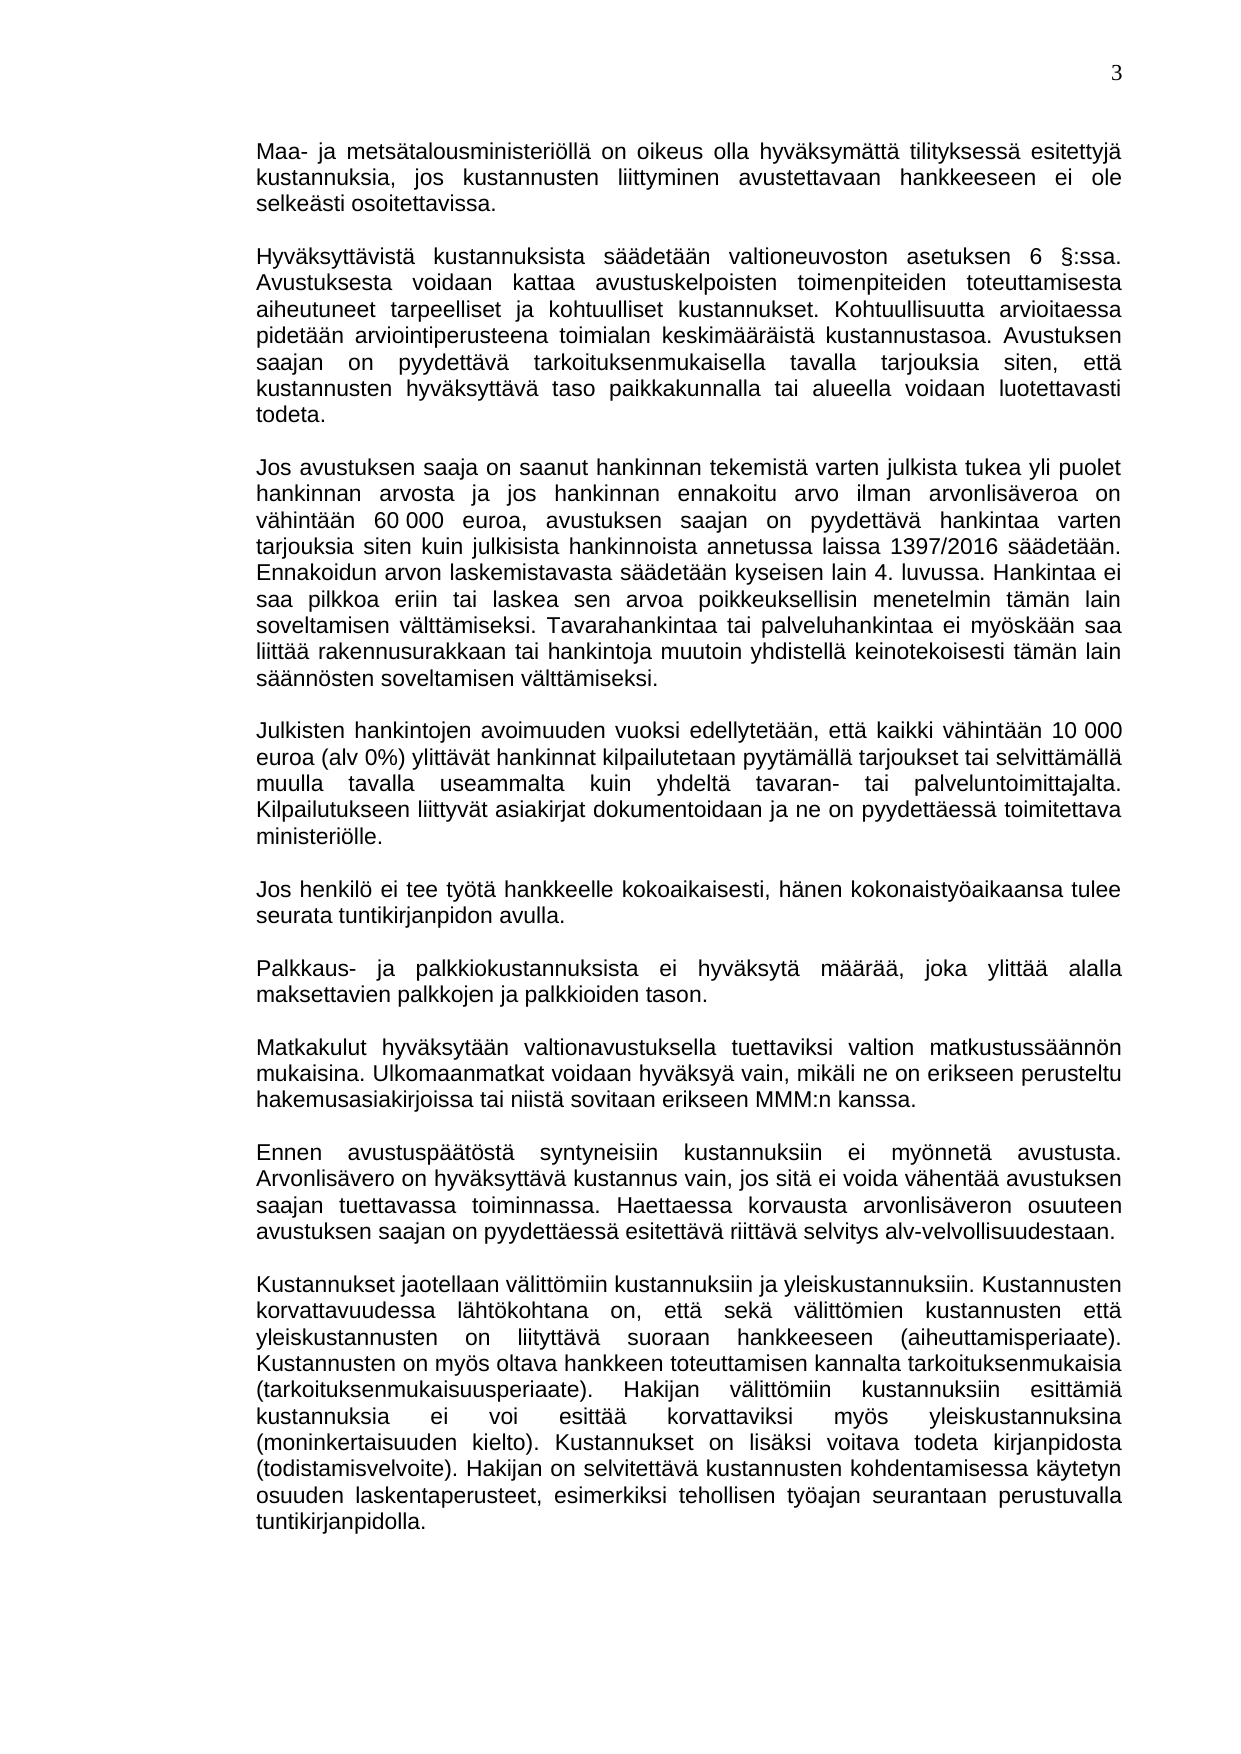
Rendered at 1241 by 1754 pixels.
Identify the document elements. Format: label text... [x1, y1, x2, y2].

text Jos henkilö ei tee työtä hankkeelle kokoaikaisesti, hänen kokonaistyöaikaansa tulee seurata tuntikirjanpidon avulla. [256, 876, 1122, 928]
text Kustannukset jaotellaan välittömiin kustannuksiin ja yleiskustannuksiin. Kustannusten korvattavuudessa lähtökohtana on, että sekä välittömien kustannusten että yleiskustannusten on liityttävä suoraan hankkeeseen (aiheuttamisperiaate). Kustannusten on myös oltava hankkeen toteuttamisen kannalta tarkoituksenmukaisia (tarkoituksenmukaisuusperiaate). Hakijan välittömiin kustannuksiin esittämiä kustannuksia ei voi esittää korvattaviksi myös yleiskustannuksina (moninkertaisuuden kielto). Kustannukset on lisäksi voitava todeta kirjanpidosta (todistamisvelvoite). Hakijan on selvitettävä kustannusten kohdentamisessa käytetyn osuuden laskentaperusteet, esimerkiksi tehollisen työajan seurantaan perustuvalla tuntikirjanpidolla. [256, 1271, 1122, 1534]
text Hyväksyttävistä kustannuksista säädetään valtioneuvoston asetuksen 6 §:ssa. Avustuksesta voidaan kattaa avustuskelpoisten toimenpiteiden toteuttamisesta aiheutuneet tarpeelliset ja kohtuulliset kustannukset. Kohtuullisuutta arvioitaessa pidetään arviointiperusteena toimialan keskimääräistä kustannustasoa. Avustuksen saajan on pyydettävä tarkoituksenmukaisella tavalla tarjouksia siten, että kustannusten hyväksyttävä taso paikkakunnalla tai alueella voidaan luotettavasti todeta. [256, 243, 1122, 427]
text Maa- ja metsätalousministeriöllä on oikeus olla hyväksymättä tilityksessä esitettyjä kustannuksia, jos kustannusten liittyminen avustettavaan hankkeeseen ei ole selkeästi osoitettavissa. [256, 138, 1122, 217]
text Matkakulut hyväksytään valtionavustuksella tuettaviksi valtion matkustussäännön mukaisina. Ulkomaanmatkat voidaan hyväksyä vain, mikäli ne on erikseen perusteltu hakemusasiakirjoissa tai niistä sovitaan erikseen MMM:n kanssa. [256, 1034, 1122, 1139]
text Jos avustuksen saaja on saanut hankinnan tekemistä varten julkista tukea yli puolet hankinnan arvosta ja jos hankinnan ennakoitu arvo ilman arvonlisäveroa on vähintään 60 000 euroa, avustuksen saajan on pyydettävä hankintaa varten tarjouksia siten kuin julkisista hankinnoista annetussa laissa 1397/2016 säädetään. Ennakoidun arvon laskemistavasta säädetään kyseisen lain 4. luvussa. Hankintaa ei saa pilkkoa eriin tai laskea sen arvoa poikkeuksellisin menetelmin tämän lain soveltamisen välttämiseksi. Tavarahankintaa tai palveluhankintaa ei myöskään saa liittää rakennusurakkaan tai hankintoja muutoin yhdistellä keinotekoisesti tämän lain säännösten soveltamisen välttämiseksi. [256, 454, 1122, 691]
text Palkkaus- ja palkkiokustannuksista ei hyväksytä määrää, joka ylittää alalla maksettavien palkkojen ja palkkioiden tason. [256, 954, 1122, 1007]
text Ennen avustuspäätöstä syntyneisiin kustannuksiin ei myönnetä avustusta. Arvonlisävero on hyväksyttävä kustannus vain, jos sitä ei voida vähentää avustuksen saajan tuettavassa toiminnassa. Haettaessa korvausta arvonlisäveron osuuteen avustuksen saajan on pyydettäessä esitettävä riittävä selvitys alv-velvollisuudestaan. [256, 1139, 1122, 1244]
text Julkisten hankintojen avoimuuden vuoksi edellytetään, että kaikki vähintään 10 000 euroa (alv 0%) ylittävät hankinnat kilpailutetaan pyytämällä tarjoukset tai selvittämällä muulla tavalla useammalta kuin yhdeltä tavaran- tai palveluntoimittajalta. Kilpailutukseen liittyvät asiakirjat dokumentoidaan ja ne on pyydettäessä toimitettava ministeriölle. [256, 717, 1122, 849]
